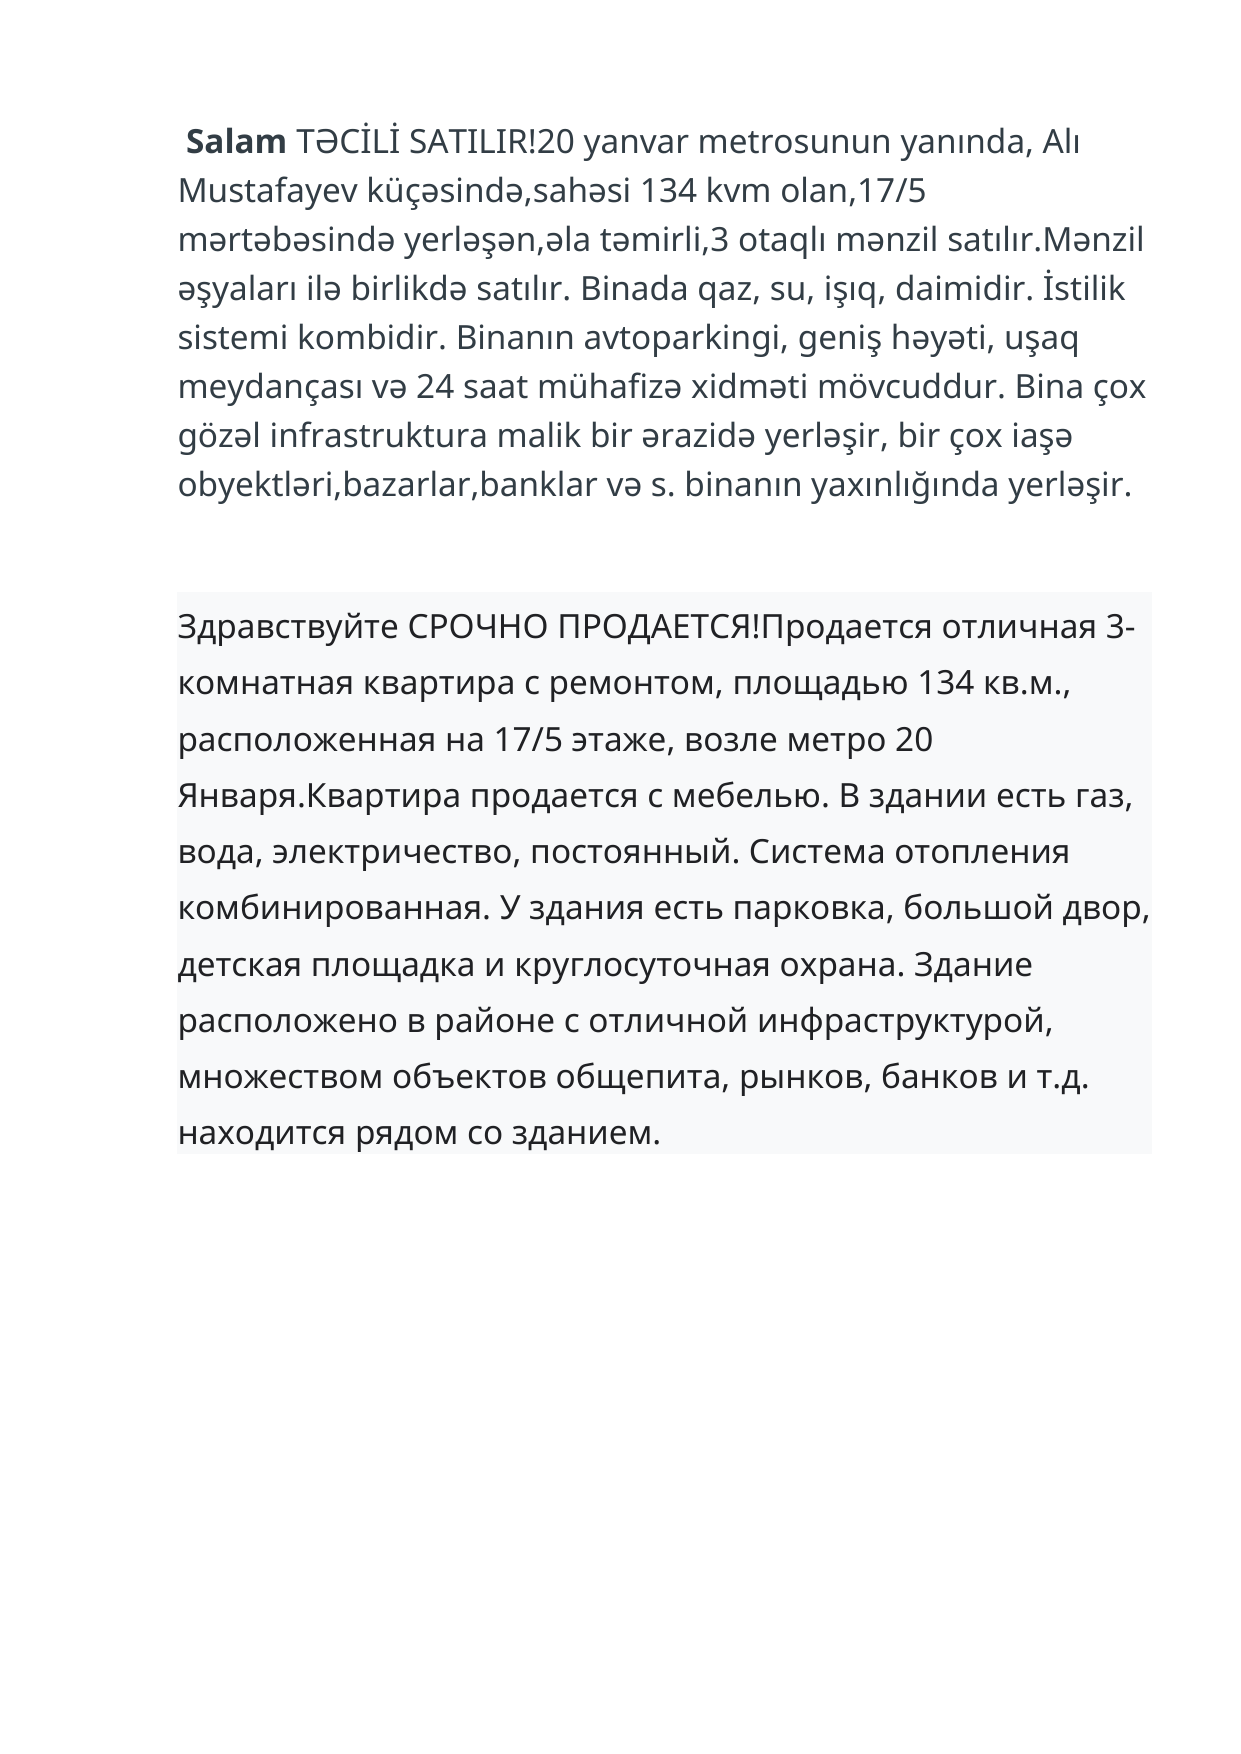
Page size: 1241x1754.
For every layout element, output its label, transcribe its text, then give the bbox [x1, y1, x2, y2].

text Здравствуйте СРОЧНО ПРОДАЕТСЯ!Продается отличная 3-комнатная квартира с ремонтом, площадью 134 кв.м., расположенная на 17/5 этаже, возле метро 20 Января.Квартира продается с мебелью. В здании есть газ, вода, электричество, постоянный. Система отопления комбинированная. У здания есть парковка, большой двор, детская площадка и круглосуточная охрана. Здание расположено в районе с отличной инфраструктурой, множеством объектов общепита, рынков, банков и т.д. находится рядом со зданием. [177, 592, 1152, 1154]
text Salam TƏCİLİ SATILIR!20 yanvar metrosunun yanında, Alı Mustafayev küçəsində,sahəsi 134 kvm olan,17/5 mərtəbəsində yerləşən,əla təmirli,3 otaqlı mənzil satılır.Mənzil əşyaları ilə birlikdə satılır. Binada qaz, su, işıq, daimidir. İstilik sistemi kombidir. Binanın avtoparkingi, geniş həyəti, uşaq meydançası və 24 saat mühafizə xidməti mövcuddur. Bina çox gözəl infrastruktura malik bir ərazidə yerləşir, bir çox iaşə obyektləri,bazarlar,banklar və s. binanın yaxınlığında yerləşir. [177, 118, 1152, 506]
